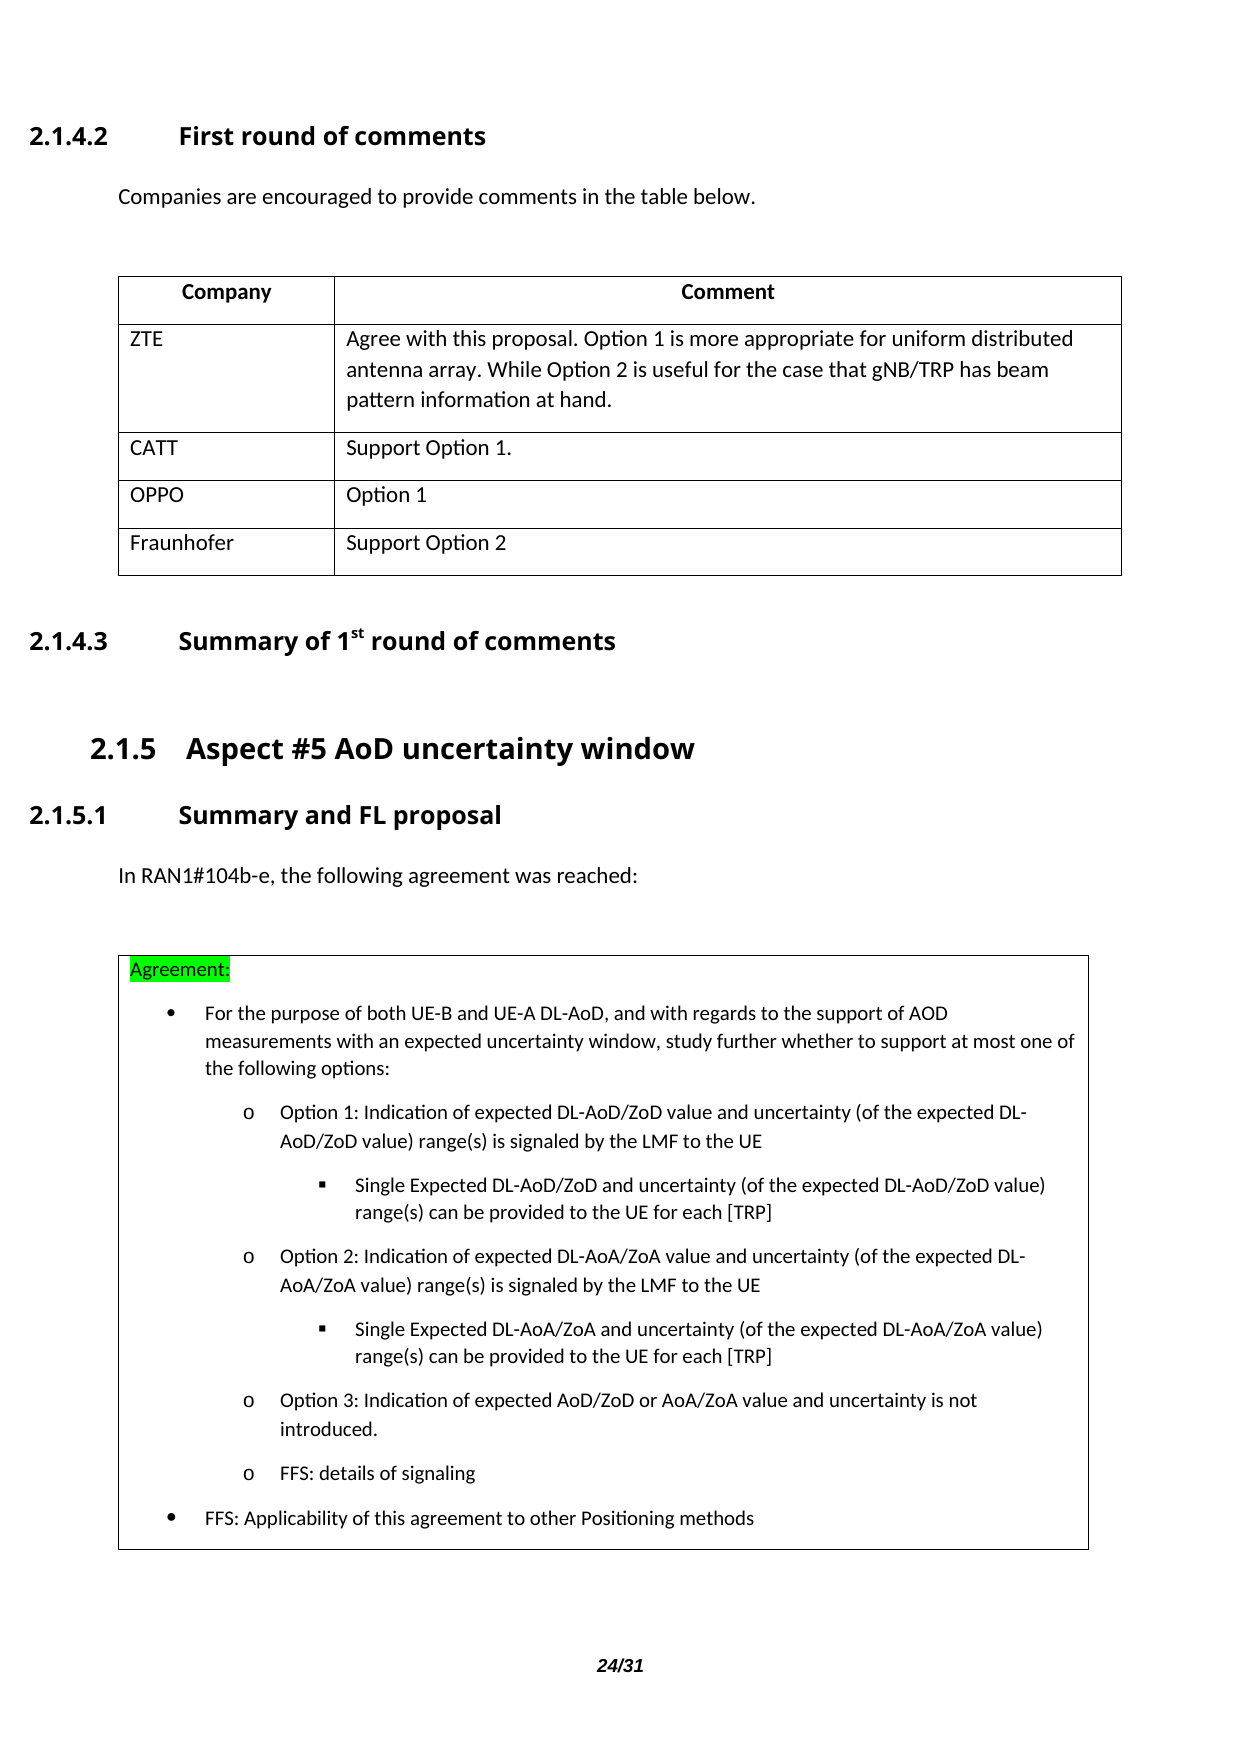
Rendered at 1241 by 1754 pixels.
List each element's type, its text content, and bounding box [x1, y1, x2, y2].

text Companies are encouraged to provide comments in the table below. [118, 182, 1122, 210]
table_cell Option 1 [335, 481, 1121, 527]
table_cell Agree with this proposal. Option 1 is more appropriate for uniform distributed antenna array. While Option 2 is useful for the case that gNB/TRP has beam pattern information at hand. [335, 325, 1121, 432]
table_header Company [119, 277, 334, 323]
table_cell Support Option 1. [335, 433, 1121, 479]
subtitle First round of comments [29, 118, 1122, 152]
table_cell OPPO [119, 481, 334, 527]
table_cell ZTE [119, 325, 334, 432]
table_cell CATT [119, 433, 334, 479]
text In RAN1#104b-e, the following agreement was reached: [118, 862, 1122, 890]
table_cell Fraunhofer [119, 529, 334, 575]
table_header Comment [335, 277, 1121, 323]
subtitle Aspect #5 AoD uncertainty window [90, 728, 1122, 768]
subtitle Summary of 1st round of comments [29, 623, 1122, 657]
table_header Agreement: For the purpose of both UE-B and UE-A DL-AoD, and with regards to the support of AOD measurements with an expected uncertainty window, study further whether to support at most one of the following options: Option 1: Indication of expected DL-AoD/ZoD value and uncertainty (of the expected DL-AoD/ZoD value) range(s) is signaled by the LMF to the UE Single Expected DL-AoD/ZoD and uncertainty (of the expected DL-AoD/ZoD value) range(s) can be provided to the UE for each [TRP] Option 2: Indication of expected DL-AoA/ZoA value and uncertainty (of the expected DL-AoA/ZoA value) range(s) is signaled by the LMF to the UE Single Expected DL-AoA/ZoA and uncertainty (of the expected DL-AoA/ZoA value) range(s) can be provided to the UE for each [TRP] Option 3: Indication of expected AoD/ZoD or AoA/ZoA value and uncertainty is not introduced. FFS: details of signaling FFS: Applicability of this agreement to other Positioning methods [119, 956, 1088, 1549]
subtitle Summary and FL proposal [29, 798, 1122, 832]
table_cell Support Option 2 [335, 529, 1121, 575]
